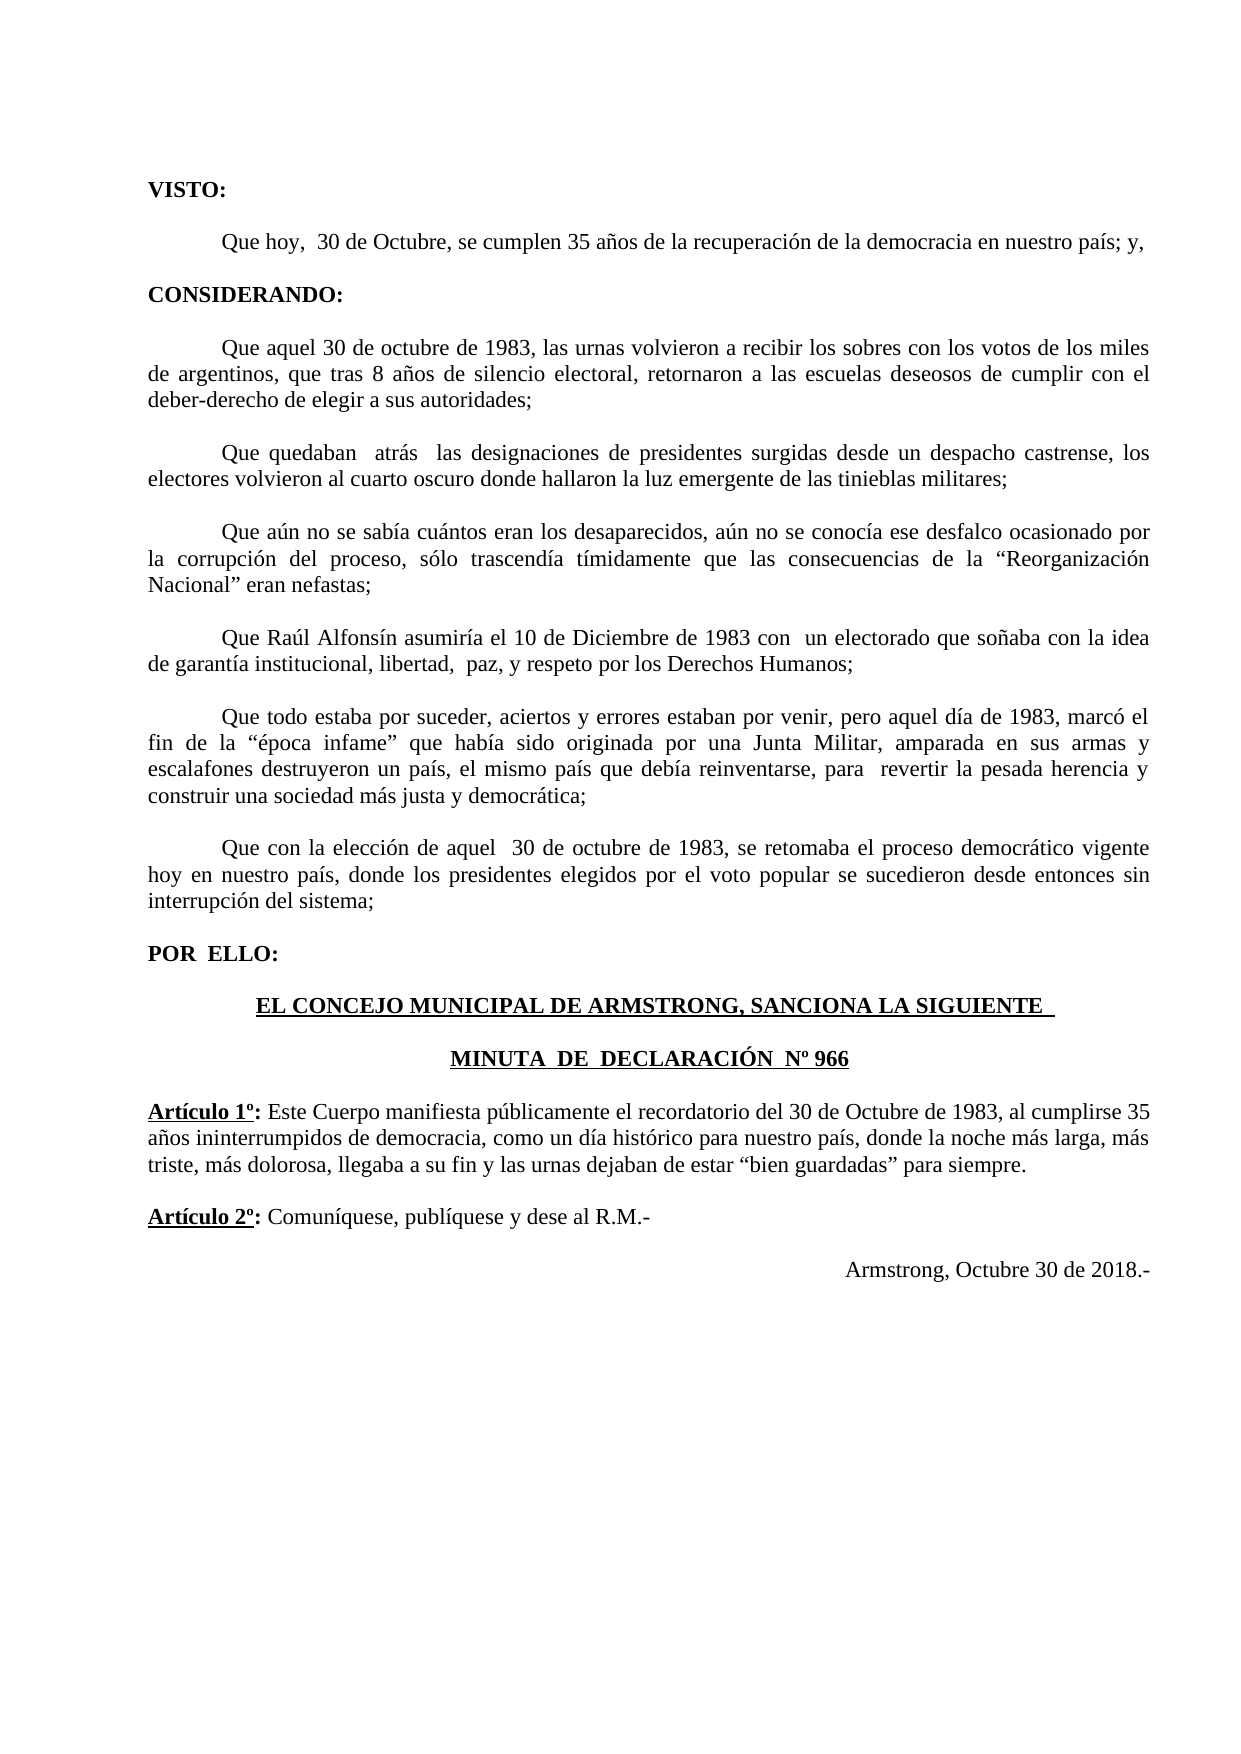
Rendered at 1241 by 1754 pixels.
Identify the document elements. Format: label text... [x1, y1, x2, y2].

text Artículo 1º: Este Cuerpo manifiesta públicamente el recordatorio del 30 de Octubre de 1983, al cumplirse 35 años ininterrumpidos de democracia, como un día histórico para nuestro país, donde la noche más larga, más triste, más dolorosa, llegaba a su fin y las urnas dejaban de estar “bien guardadas” para siempre. [148, 1098, 1152, 1177]
text Que aquel 30 de octubre de 1983, las urnas volvieron a recibir los sobres con los votos de los miles de argentinos, que tras 8 años de silencio electoral, retornaron a las escuelas deseosos de cumplir con el deber-derecho de elegir a sus autoridades; [148, 334, 1152, 413]
text Armstrong, Octubre 30 de 2018.- [148, 1256, 1152, 1282]
text POR ELLO: [148, 940, 1152, 966]
text Artículo 2º: Comuníquese, publíquese y dese al R.M.- [148, 1203, 1152, 1230]
text MINUTA DE DECLARACIÓN Nº 966 [148, 1045, 1152, 1072]
text Que Raúl Alfonsín asumiría el 10 de Diciembre de 1983 con un electorado que soñaba con la idea de garantía institucional, libertad, paz, y respeto por los Derechos Humanos; [148, 624, 1152, 676]
text CONSIDERANDO: [148, 281, 1152, 307]
text Que quedaban atrás las designaciones de presidentes surgidas desde un despacho castrense, los electores volvieron al cuarto oscuro donde hallaron la luz emergente de las tinieblas militares; [148, 439, 1152, 492]
text Que aún no se sabía cuántos eran los desaparecidos, aún no se conocía ese desfalco ocasionado por la corrupción del proceso, sólo trascendía tímidamente que las consecuencias de la “Reorganización Nacional” eran nefastas; [148, 518, 1152, 597]
text EL CONCEJO MUNICIPAL DE ARMSTRONG, SANCIONA LA SIGUIENTE [148, 993, 1152, 1019]
text Que todo estaba por suceder, aciertos y errores estaban por venir, pero aquel día de 1983, marcó el fin de la “época infame” que había sido originada por una Junta Militar, amparada en sus armas y escalafones destruyeron un país, el mismo país que debía reinventarse, para revertir la pesada herencia y construir una sociedad más justa y democrática; [148, 703, 1152, 808]
text Que con la elección de aquel 30 de octubre de 1983, se retomaba el proceso democrático vigente hoy en nuestro país, donde los presidentes elegidos por el voto popular se sucedieron desde entonces sin interrupción del sistema; [148, 834, 1152, 913]
text Que hoy, 30 de Octubre, se cumplen 35 años de la recuperación de la democracia en nuestro país; y, [148, 228, 1152, 255]
text VISTO: [148, 176, 1152, 202]
